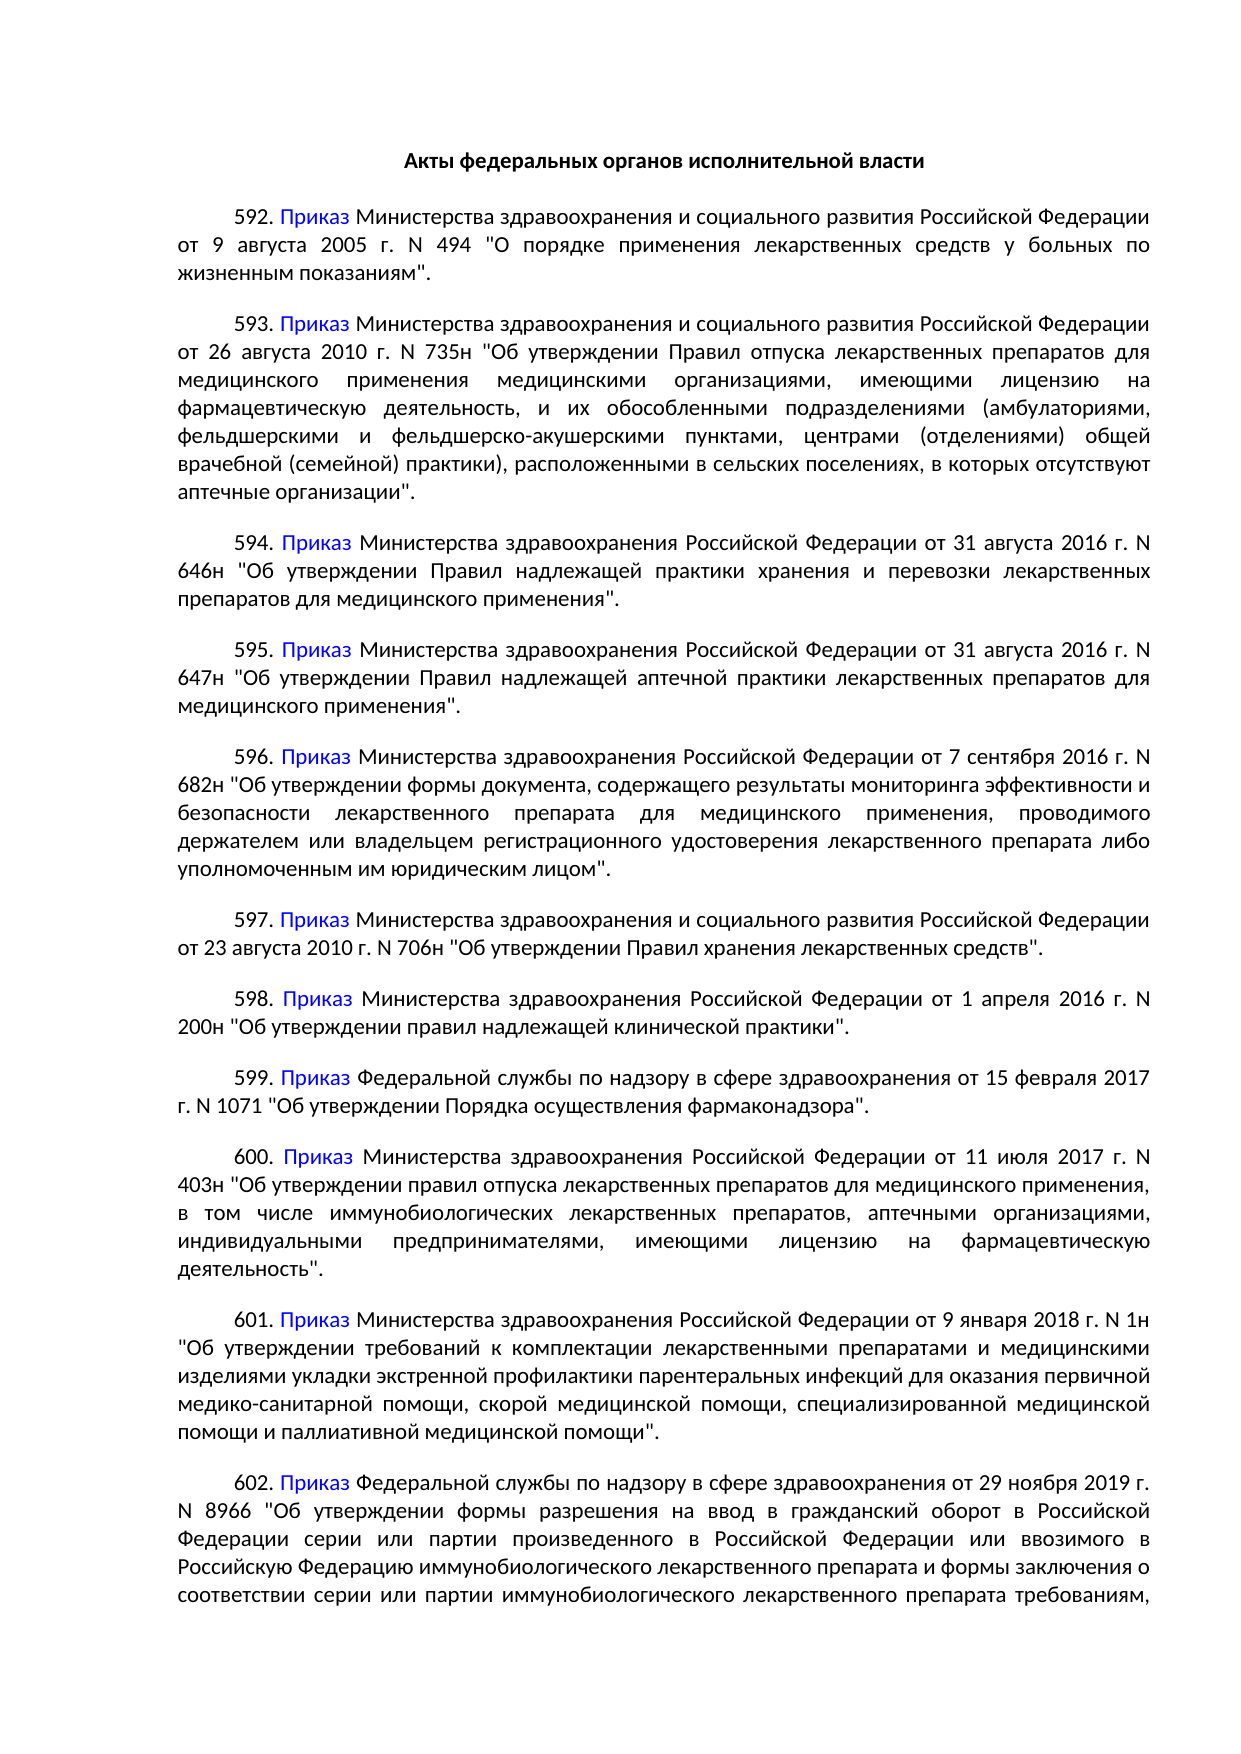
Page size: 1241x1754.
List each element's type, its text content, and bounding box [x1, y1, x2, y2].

text 598. Приказ Министерства здравоохранения Российской Федерации от 1 апреля 2016 г. N 200н "Об утверждении правил надлежащей клинической практики". [177, 984, 1152, 1040]
text 596. Приказ Министерства здравоохранения Российской Федерации от 7 сентября 2016 г. N 682н "Об утверждении формы документа, содержащего результаты мониторинга эффективности и безопасности лекарственного препарата для медицинского применения, проводимого держателем или владельцем регистрационного удостоверения лекарственного препарата либо уполномоченным им юридическим лицом". [177, 742, 1152, 882]
text 599. Приказ Федеральной службы по надзору в сфере здравоохранения от 15 февраля 2017 г. N 1071 "Об утверждении Порядка осуществления фармаконадзора". [177, 1063, 1152, 1119]
text 595. Приказ Министерства здравоохранения Российской Федерации от 31 августа 2016 г. N 647н "Об утверждении Правил надлежащей аптечной практики лекарственных препаратов для медицинского применения". [177, 635, 1152, 719]
title Акты федеральных органов исполнительной власти [177, 146, 1152, 174]
text 592. Приказ Министерства здравоохранения и социального развития Российской Федерации от 9 августа 2005 г. N 494 "О порядке применения лекарственных средств у больных по жизненным показаниям". [177, 202, 1152, 286]
text 593. Приказ Министерства здравоохранения и социального развития Российской Федерации от 26 августа 2010 г. N 735н "Об утверждении Правил отпуска лекарственных препаратов для медицинского применения медицинскими организациями, имеющими лицензию на фармацевтическую деятельность, и их обособленными подразделениями (амбулаториями, фельдшерскими и фельдшерско-акушерскими пунктами, центрами (отделениями) общей врачебной (семейной) практики), расположенными в сельских поселениях, в которых отсутствуют аптечные организации". [177, 309, 1152, 505]
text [177, 1468, 1152, 1608]
text 594. Приказ Министерства здравоохранения Российской Федерации от 31 августа 2016 г. N 646н "Об утверждении Правил надлежащей практики хранения и перевозки лекарственных препаратов для медицинского применения". [177, 528, 1152, 612]
text 597. Приказ Министерства здравоохранения и социального развития Российской Федерации от 23 августа 2010 г. N 706н "Об утверждении Правил хранения лекарственных средств". [177, 905, 1152, 961]
text 600. Приказ Министерства здравоохранения Российской Федерации от 11 июля 2017 г. N 403н "Об утверждении правил отпуска лекарственных препаратов для медицинского применения, в том числе иммунобиологических лекарственных препаратов, аптечными организациями, индивидуальными предпринимателями, имеющими лицензию на фармацевтическую деятельность". [177, 1142, 1152, 1282]
text 601. Приказ Министерства здравоохранения Российской Федерации от 9 января 2018 г. N 1н "Об утверждении требований к комплектации лекарственными препаратами и медицинскими изделиями укладки экстренной профилактики парентеральных инфекций для оказания первичной медико-санитарной помощи, скорой медицинской помощи, специализированной медицинской помощи и паллиативной медицинской помощи". [177, 1305, 1152, 1445]
